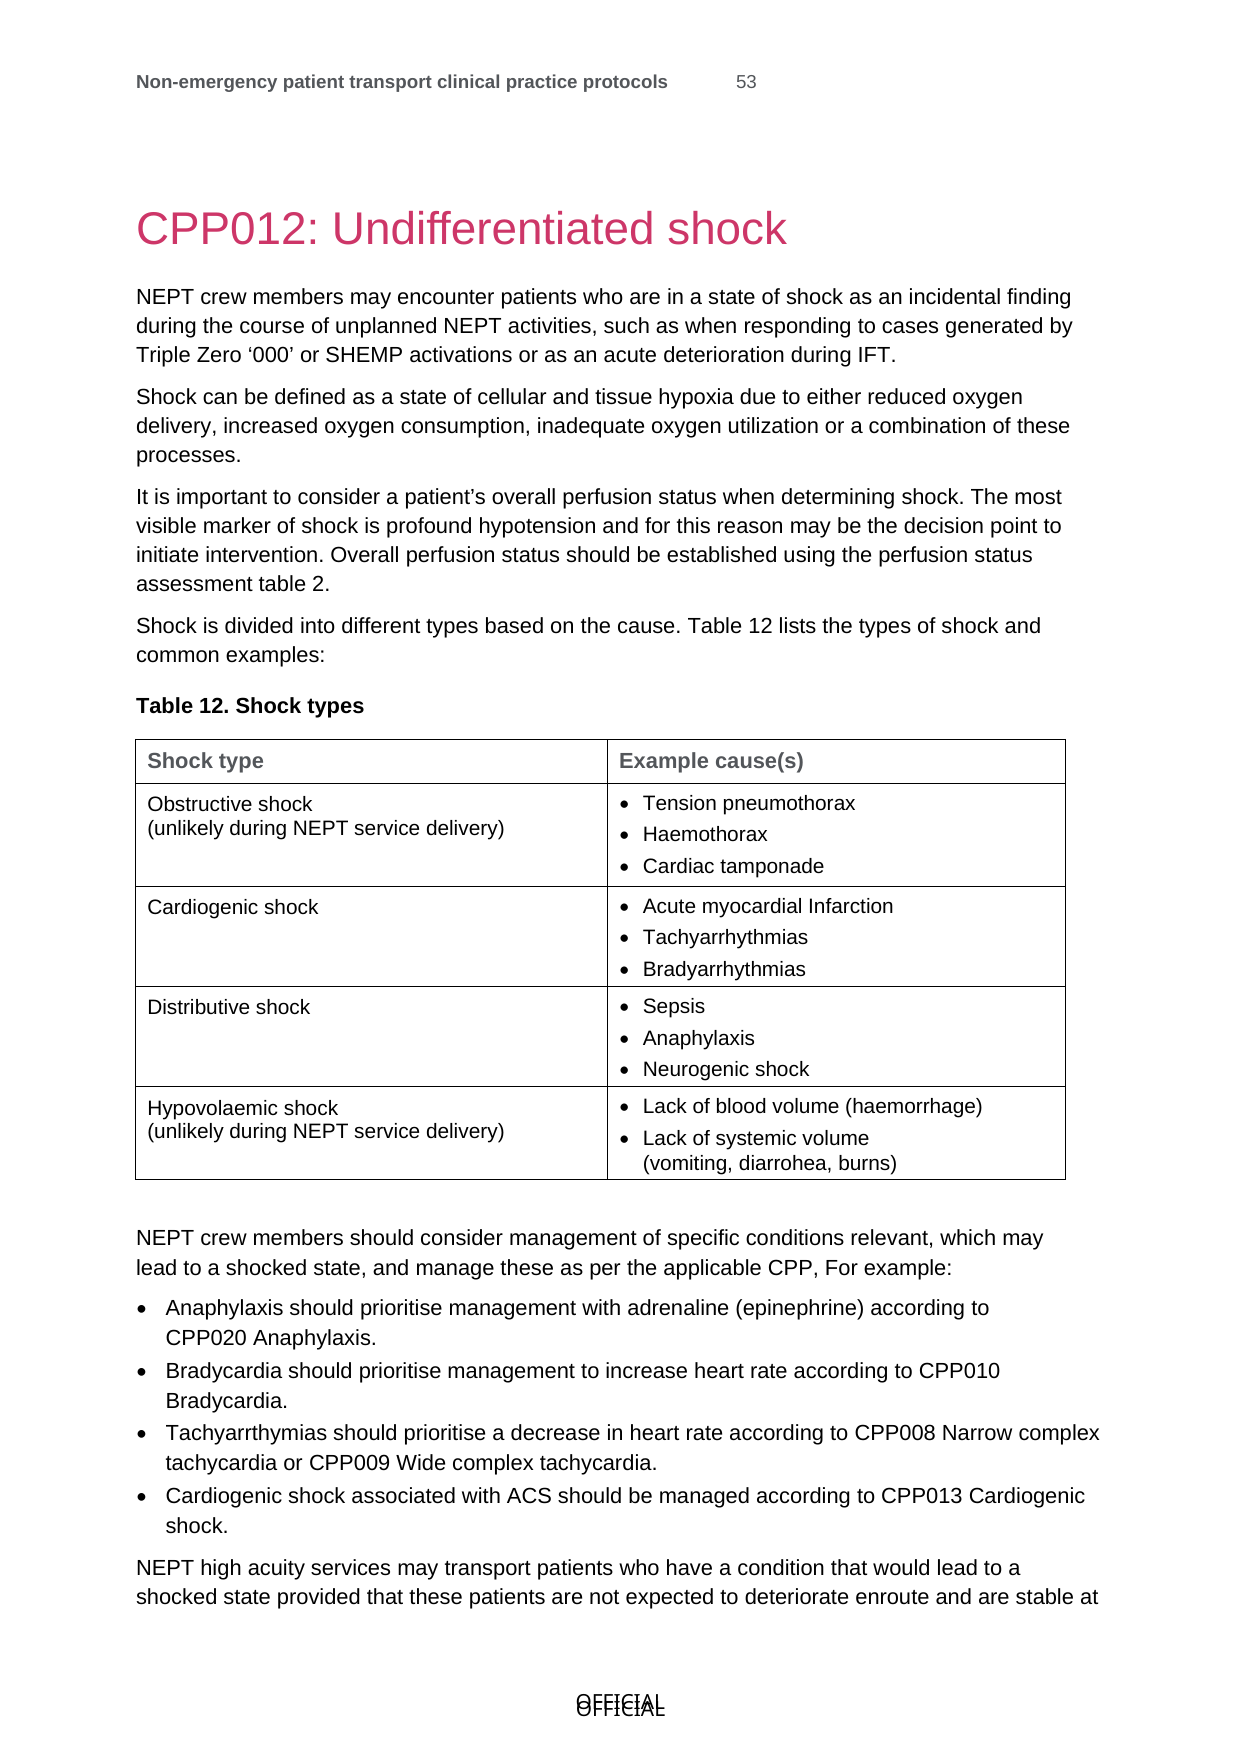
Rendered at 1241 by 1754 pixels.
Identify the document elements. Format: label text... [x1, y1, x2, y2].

text NEPT crew members should consider management of specific conditions relevant, which may lead to a shocked state, and manage these as per the applicable CPP, For example: [136, 1221, 1104, 1279]
text It is important to consider a patient’s overall perfusion status when determining shock. The most visible marker of shock is profound hypotension and for this reason may be the decision point to initiate intervention. Overall perfusion status should be established using the perfusion status assessment table 2. [136, 479, 1104, 596]
table_cell Acute myocardial Infarction Tachyarrhythmias Bradyarrhythmias [608, 887, 1065, 986]
table_cell Hypovolaemic shock (unlikely during NEPT service delivery) [136, 1087, 607, 1178]
text NEPT crew members may encounter patients who are in a state of shock as an incidental finding during the course of unplanned NEPT activities, such as when responding to cases generated by Triple Zero ‘000’ or SHEMP activations or as an acute deterioration during IFT. [136, 279, 1104, 367]
text Tachyarrthymias should prioritise a decrease in heart rate according to CPP008 Narrow complex tachycardia or CPP009 Wide complex tachycardia. [136, 1417, 1104, 1475]
table_header Shock type [136, 740, 607, 782]
table_cell Distributive shock [136, 987, 607, 1086]
text Shock is divided into different types based on the cause. Table 12 lists the types of shock and common examples: [136, 609, 1104, 667]
text Table 12. Shock types [136, 692, 1104, 718]
table_cell Sepsis Anaphylaxis Neurogenic shock [608, 987, 1065, 1086]
subtitle CPP012: Undifferentiated shock [136, 202, 1104, 254]
table_header Example cause(s) [608, 740, 1065, 782]
text Shock can be defined as a state of cellular and tissue hypoxia due to either reduced oxygen delivery, increased oxygen consumption, inadequate oxygen utilization or a combination of these processes. [136, 379, 1104, 467]
table_cell Tension pneumothorax Haemothorax Cardiac tamponade [608, 784, 1065, 886]
table_cell Obstructive shock (unlikely during NEPT service delivery) [136, 784, 607, 886]
table_cell Cardiogenic shock [136, 887, 607, 986]
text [136, 1550, 1104, 1609]
text Bradycardia should prioritise management to increase heart rate according to CPP010 Bradycardia. [136, 1354, 1104, 1413]
text Cardiogenic shock associated with ACS should be managed according to CPP013 Cardiogenic shock. [136, 1479, 1104, 1538]
table_cell Lack of blood volume (haemorrhage) Lack of systemic volume (vomiting, diarrohea, burns) [608, 1087, 1065, 1178]
text Anaphylaxis should prioritise management with adrenaline (epinephrine) according to CPP020 Anaphylaxis. [136, 1292, 1104, 1350]
